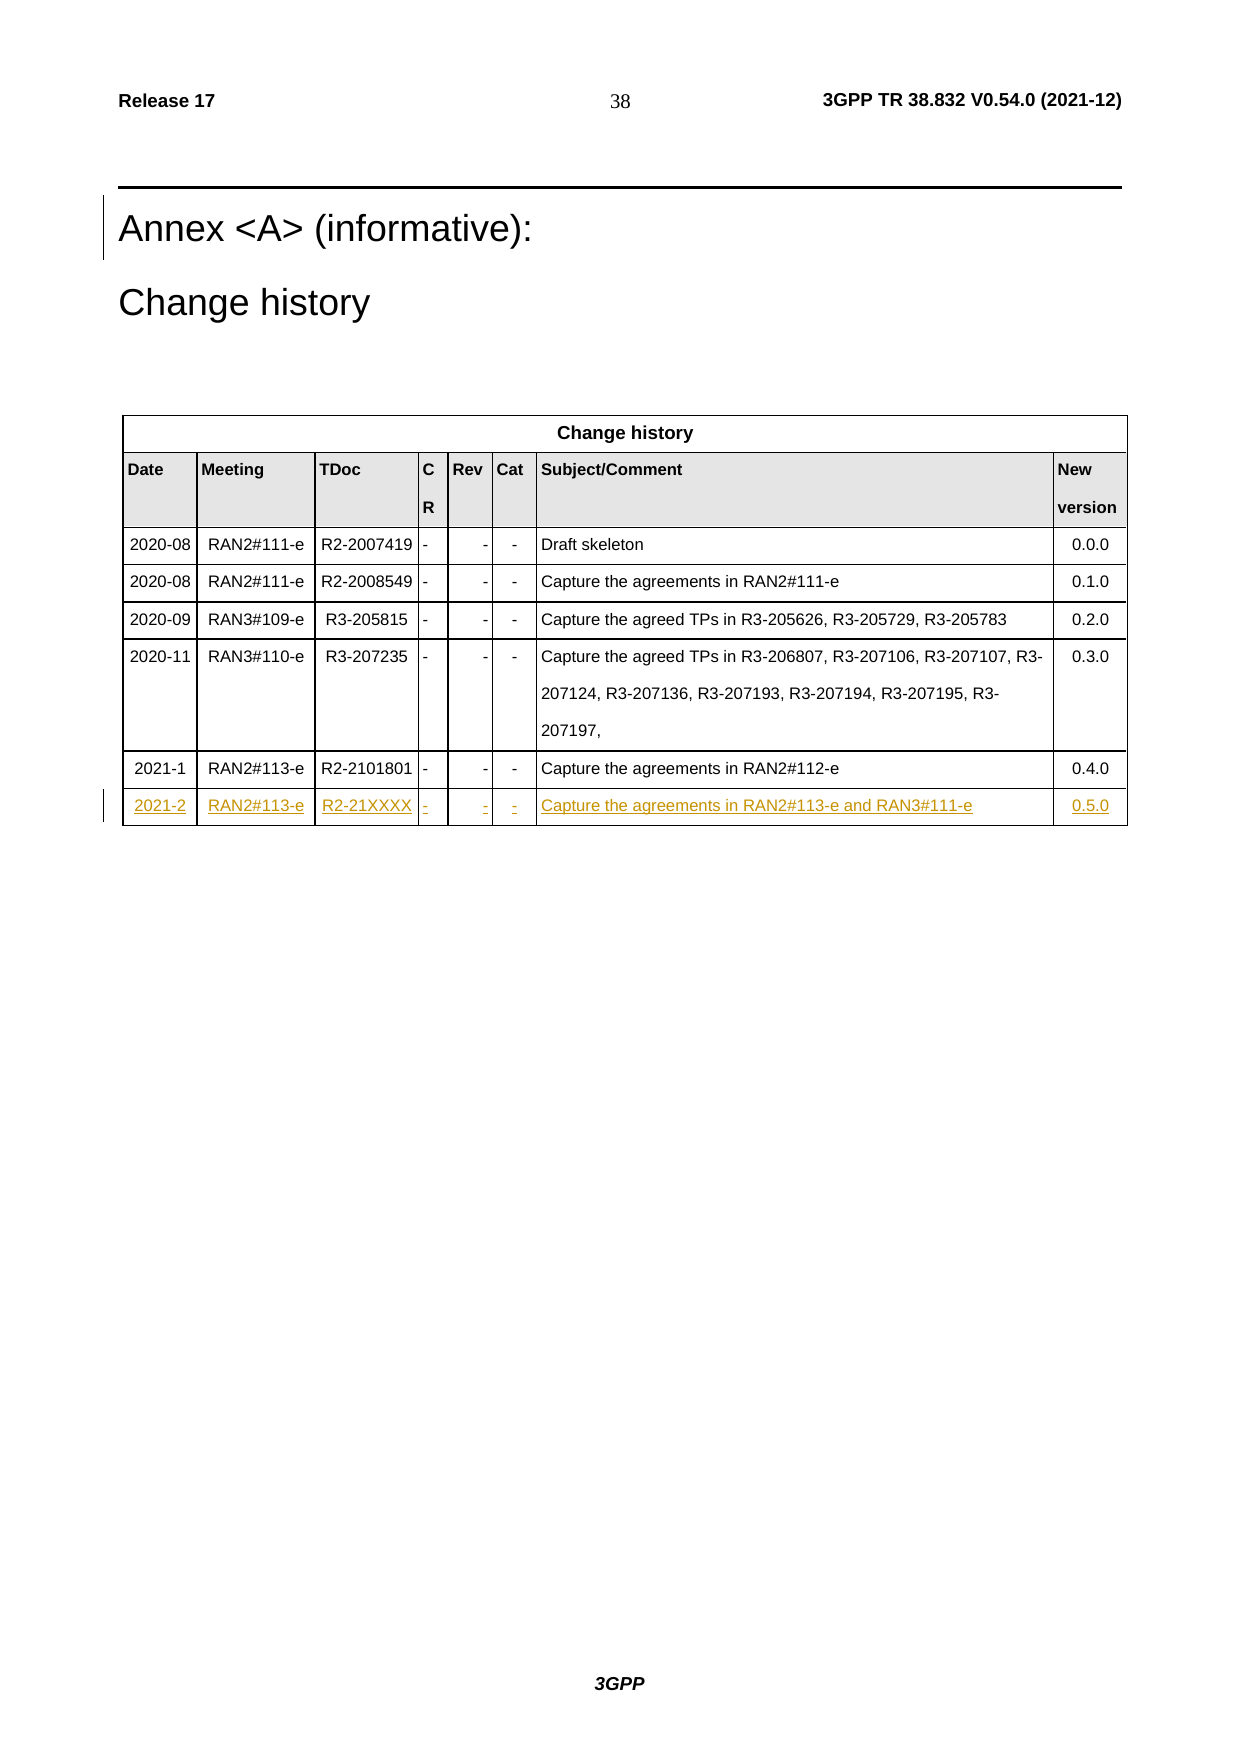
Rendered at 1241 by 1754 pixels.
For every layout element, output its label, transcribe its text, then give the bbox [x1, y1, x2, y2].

table_cell New version [1054, 452, 1127, 526]
table_cell R2-2007419 [316, 528, 418, 564]
table_cell [537, 789, 1053, 825]
table_cell - [449, 603, 492, 638]
table_cell R2-2101801 [316, 752, 418, 787]
table_cell - [449, 752, 492, 787]
table_cell [1054, 788, 1127, 825]
table_cell 2020-11 [124, 640, 196, 750]
table_cell [493, 789, 536, 825]
table_cell Rev [449, 453, 492, 526]
table_cell RAN2#113-e [198, 752, 314, 787]
table_cell RAN3#109-e [198, 603, 314, 638]
table_cell Meeting [198, 453, 314, 526]
table_cell 2020-09 [124, 603, 196, 638]
table_cell - [493, 565, 536, 601]
table_cell - [419, 752, 447, 787]
table_cell 0.0.0 [1054, 526, 1127, 564]
table_cell Draft skeleton [537, 528, 1053, 564]
table_cell [449, 789, 492, 825]
table_cell RAN2#111-e [198, 565, 314, 601]
table_cell - [493, 528, 536, 564]
table_cell R3-207235 [316, 640, 418, 750]
table_cell - [449, 528, 492, 564]
table_cell Capture the agreements in RAN2#111-e [537, 565, 1053, 601]
table_cell 2020-08 [124, 528, 196, 564]
table_cell Subject/Comment [537, 453, 1053, 526]
table_cell R3-205815 [316, 603, 418, 638]
table_cell 0.2.0 [1054, 601, 1127, 638]
table_cell 2021-1 [124, 752, 196, 787]
table_cell 2020-08 [124, 565, 196, 601]
table_header Change history [124, 416, 1127, 452]
table_cell - [493, 752, 536, 787]
table_cell TDoc [316, 453, 418, 526]
table_cell - [493, 603, 536, 638]
table_cell RAN2#111-e [198, 528, 314, 564]
table_cell R2-2008549 [316, 565, 418, 601]
table_cell CR [419, 453, 447, 526]
table_cell Capture the agreed TPs in R3-206807, R3-207106, R3-207107, R3-207124, R3-207136, R3-207193, R3-207194, R3-207195, R3-207197, [537, 640, 1053, 750]
table_cell [124, 789, 196, 825]
table_cell - [493, 640, 536, 750]
table_cell Capture the agreements in RAN2#112-e [537, 752, 1053, 787]
table_cell Cat [493, 453, 536, 526]
table_cell [198, 789, 314, 825]
table_cell Date [124, 453, 196, 526]
table_cell 0.1.0 [1054, 564, 1127, 601]
table_cell - [419, 603, 447, 638]
table_cell [316, 789, 418, 825]
table_cell [419, 789, 447, 825]
table_cell RAN3#110-e [198, 640, 314, 750]
subtitle Annex <A> (informative): Change history [118, 189, 1122, 334]
table_cell - [419, 565, 447, 601]
table_cell - [419, 640, 447, 750]
table_cell - [449, 565, 492, 601]
table_cell - [449, 640, 492, 750]
table_cell 0.3.0 [1054, 638, 1127, 750]
table_cell Capture the agreed TPs in R3-205626, R3-205729, R3-205783 [537, 603, 1053, 638]
table_cell - [419, 528, 447, 564]
table_cell 0.4.0 [1054, 750, 1127, 787]
